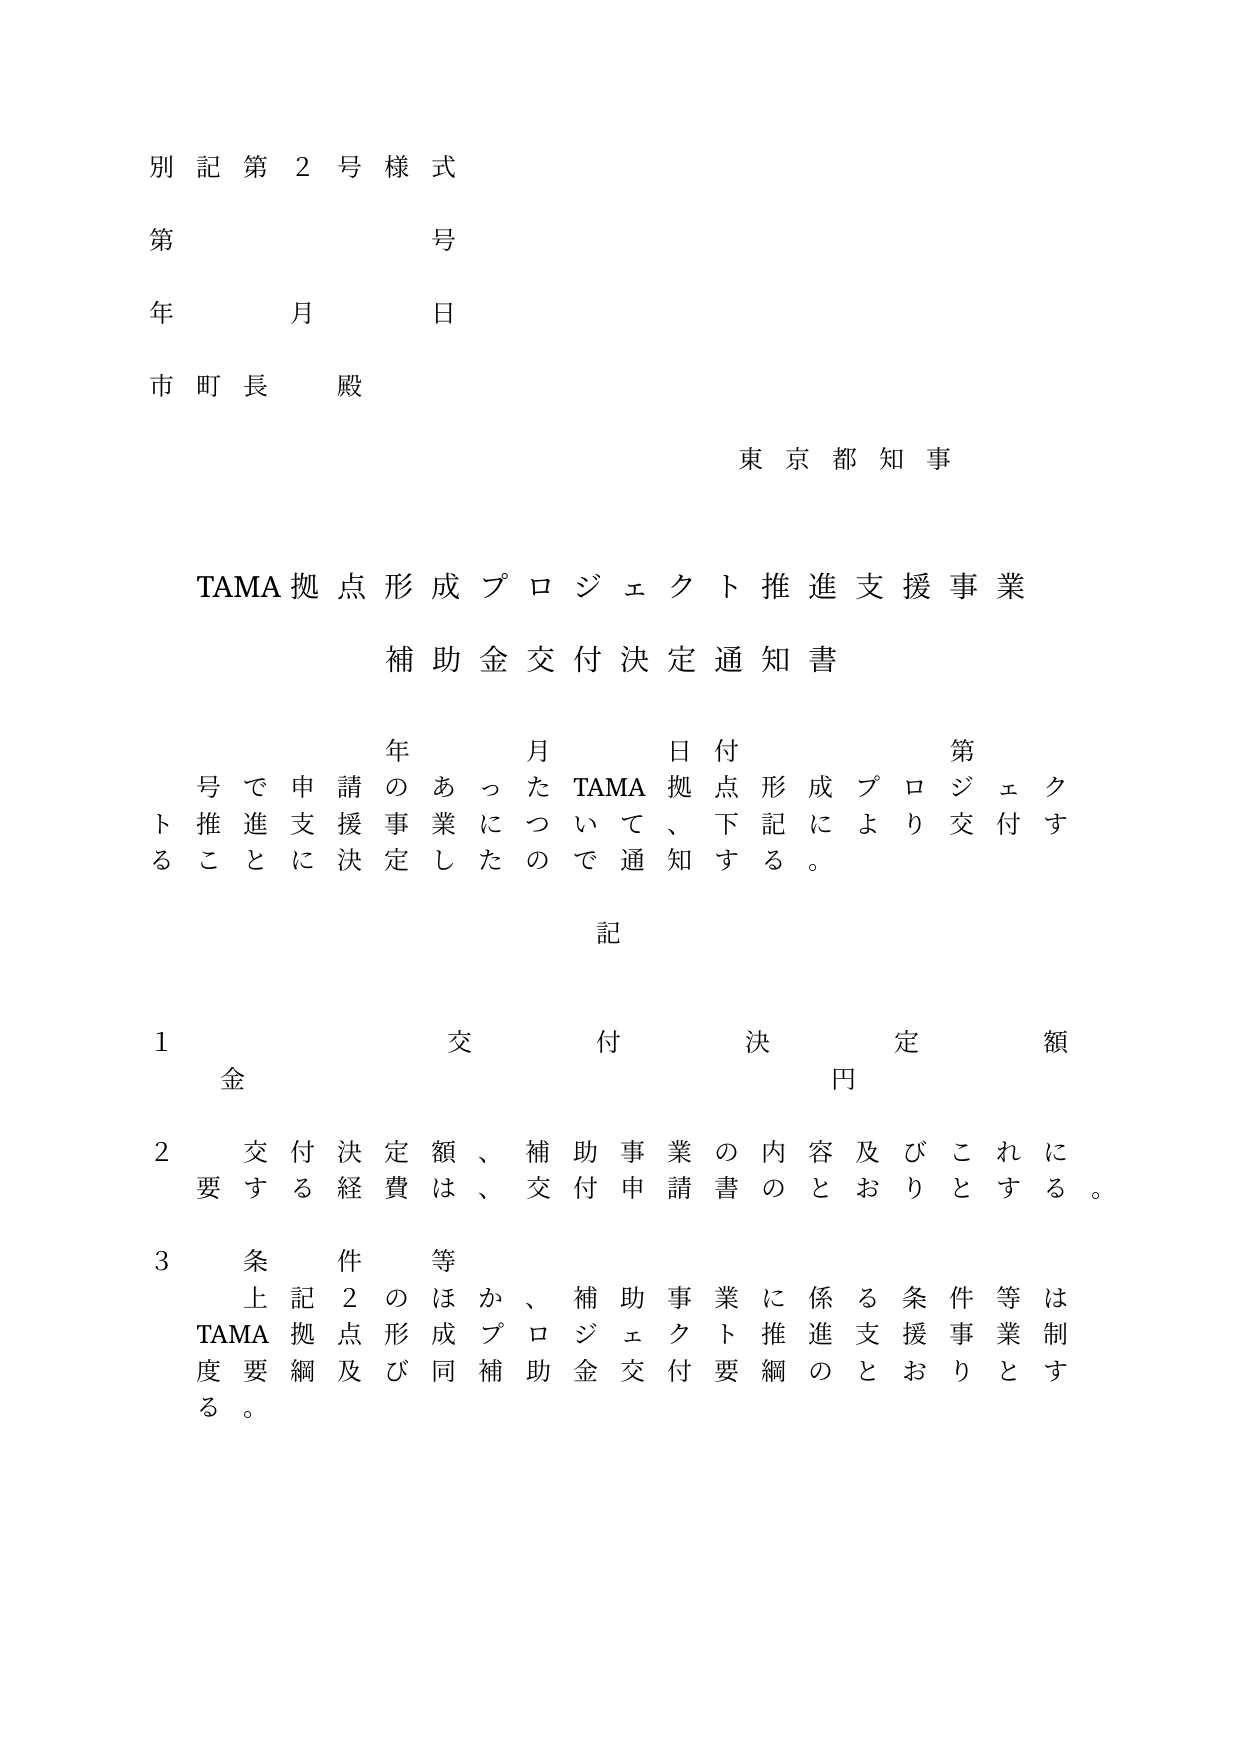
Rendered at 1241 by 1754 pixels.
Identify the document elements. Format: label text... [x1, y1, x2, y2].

text １ 交付決定額 金 円 [149, 1023, 1091, 1096]
text 第 号 [149, 184, 1091, 257]
text 補助金交付決定通知書 [149, 622, 1091, 695]
text TAMA拠点形成プロジェクト推進支援事業 [149, 549, 1091, 622]
text 上記２のほか、補助事業に係る条件等は、TAMA拠点形成プロジェクト推進支援事業制度要綱及び同補助金交付要綱のとおりとする。 [149, 1278, 1091, 1424]
text ２ 交付決定額、補助事業の内容及びこれに要する経費は、交付申請書のとおりとする。 [149, 1132, 1091, 1205]
text 東京都知事 [149, 439, 1091, 476]
text 記 [149, 913, 1091, 950]
text 市町長 殿 [149, 367, 1091, 403]
text ３ 条 件 等 [149, 1242, 1091, 1278]
text 年 月 日 [149, 257, 1091, 330]
text 平成３０年１０月１０日付００００第０００号で申請のあったTAMA拠点形成プロジェクト推進支援事業について、下記により交付することに決定したので通知する。 [149, 731, 1091, 877]
text 別記第２号様式 [149, 148, 1091, 184]
